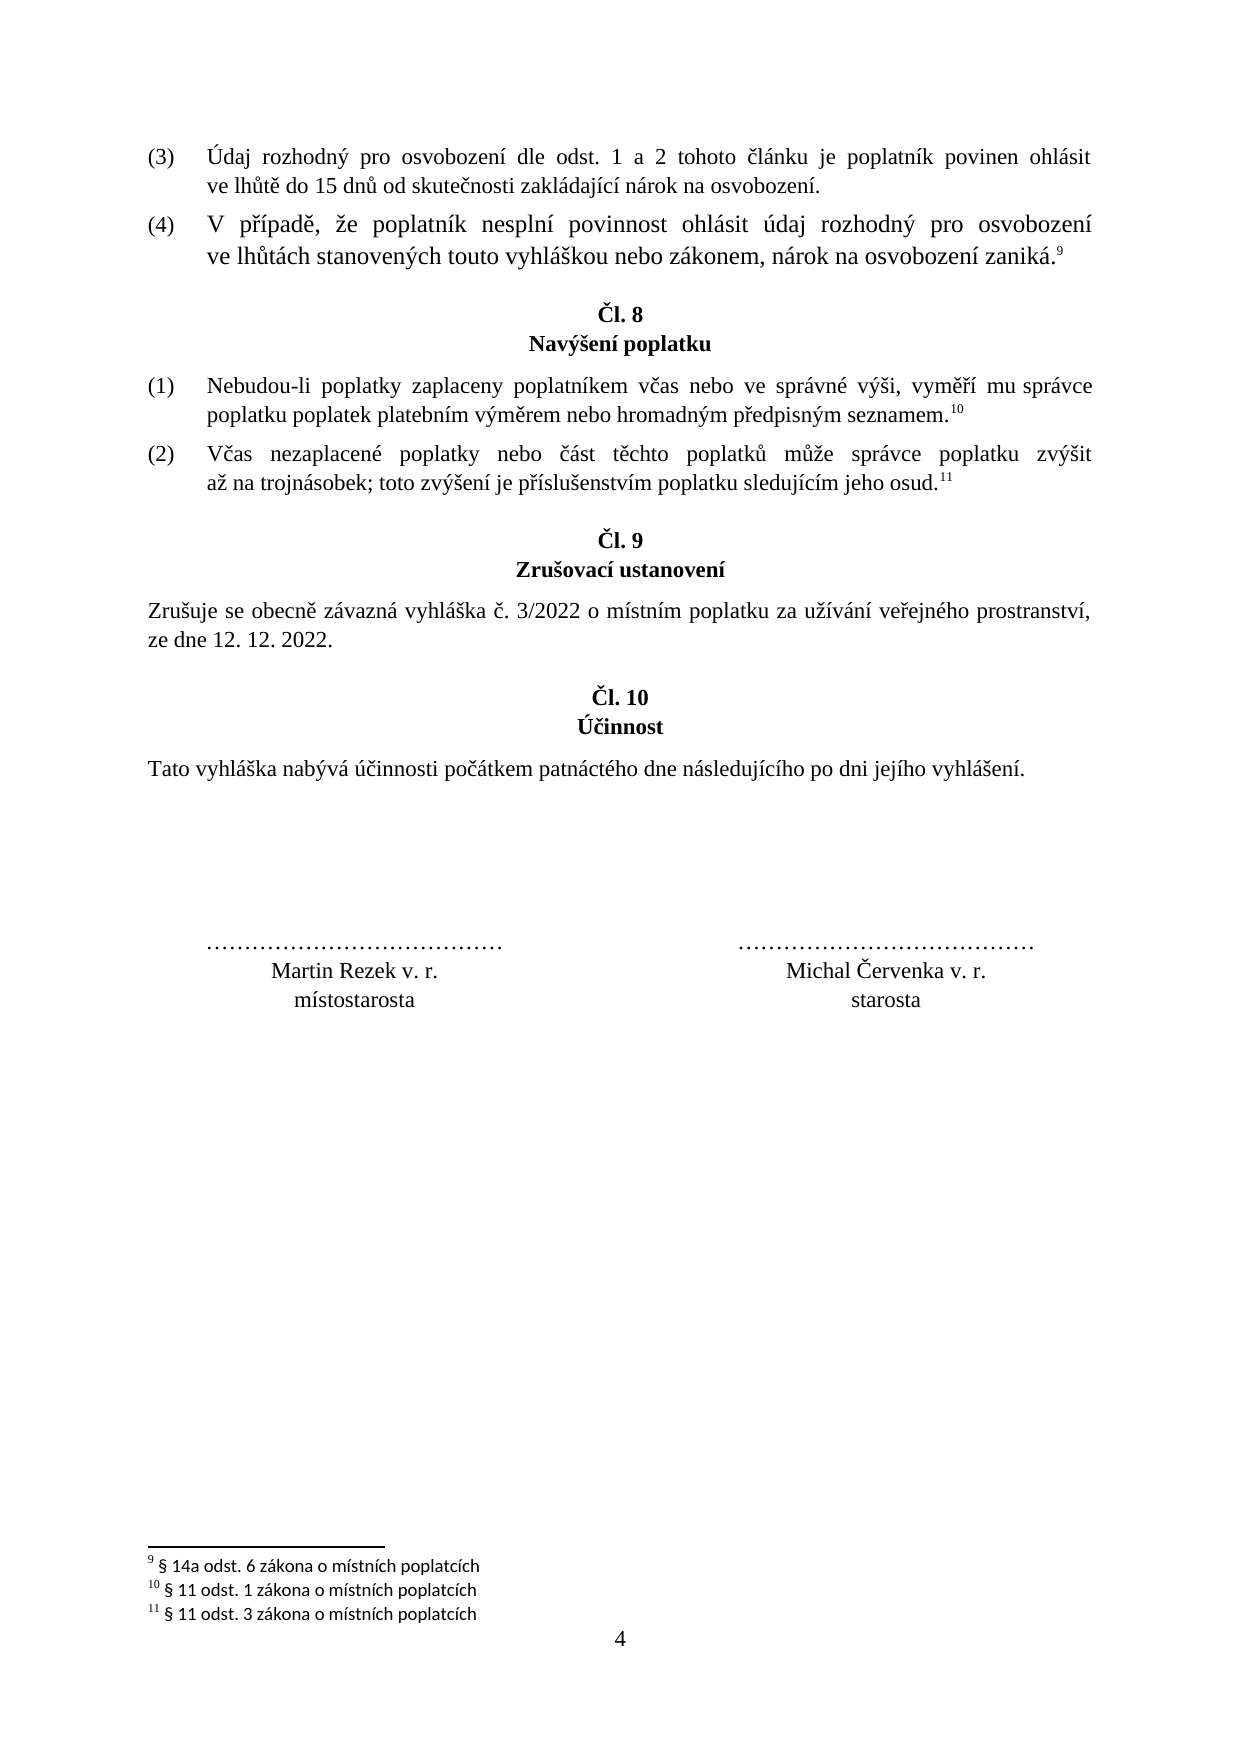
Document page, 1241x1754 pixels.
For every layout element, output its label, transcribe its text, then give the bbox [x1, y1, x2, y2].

text Čl. 9 [148, 527, 1093, 553]
list Včas nezaplacené poplatky nebo část těchto poplatků může správce poplatku zvýšit až na trojnásobek; toto zvýšení je příslušenstvím poplatku sledujícím jeho osud. [148, 440, 1093, 495]
text Zrušuje se obecně závazná vyhláška č. 3/2022 o místním poplatku za užívání veřejného prostranství, ze dne 12. 12. 2022. [148, 597, 1093, 653]
list Údaj rozhodný pro osvobození dle odst. 1 a 2 tohoto článku je poplatník povinen ohlásit ve lhůtě do 15 dnů od skutečnosti zakládající nárok na osvobození. [148, 143, 1093, 198]
list V případě, že poplatník nesplní povinnost ohlásit údaj rozhodný pro osvobození ve lhůtách stanovených touto vyhláškou nebo zákonem, nárok na osvobození zaniká. [148, 209, 1093, 269]
text Čl. 8 [148, 301, 1093, 328]
list Nebudou-li poplatky zaplaceny poplatníkem včas nebo ve správné výši, vyměří mu správce poplatku poplatek platebním výměrem nebo hromadným předpisným seznamem. [148, 372, 1093, 427]
text Martin Rezek v. r. Michal Červenka v. r. [148, 957, 1093, 984]
text ………………………………… ………………………………… [148, 928, 1093, 955]
text Zrušovací ustanovení [148, 556, 1093, 582]
text Čl. 10 [148, 684, 1093, 711]
text Účinnost [148, 713, 1093, 739]
text místostarosta starosta [148, 986, 1093, 1013]
text Tato vyhláška nabývá účinnosti počátkem patnáctého dne následujícího po dni jejího vyhlášení. [148, 755, 1093, 781]
text Navýšení poplatku [148, 330, 1093, 357]
